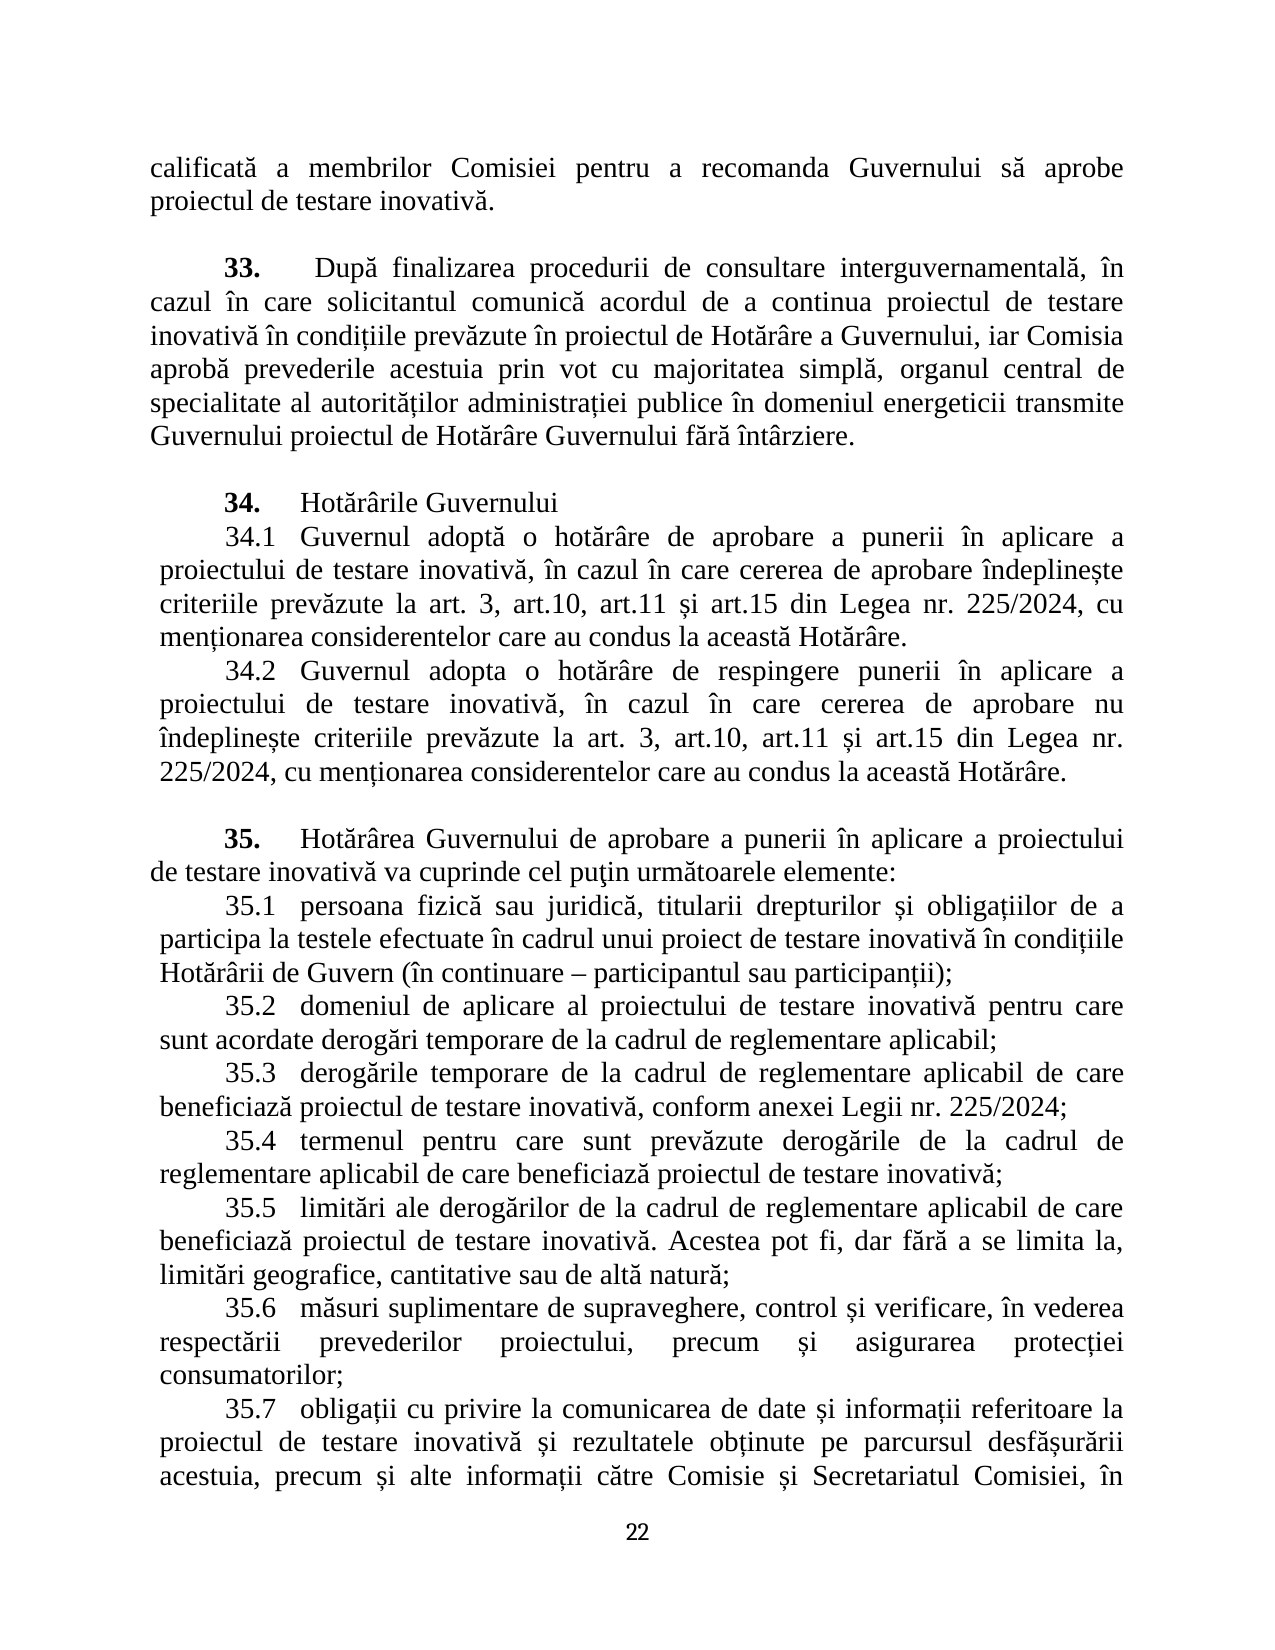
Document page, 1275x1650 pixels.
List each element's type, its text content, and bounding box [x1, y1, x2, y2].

list După finalizarea procedurii de consultare interguvernamentală, în cazul în care solicitantul comunică acordul de a continua proiectul de testare inovativă în condițiile prevăzute în proiectul de Hotărâre a Guvernului, iar Comisia aprobă prevederile acestuia prin vot cu majoritatea simplă, organul central de specialitate al autorităților administrației publice în domeniul energeticii transmite Guvernului proiectul de Hotărâre Guvernului fără întârziere. [150, 251, 1125, 452]
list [150, 150, 1125, 217]
list termenul pentru care sunt prevăzute derogările de la cadrul de reglementare aplicabil de care beneficiază proiectul de testare inovativă; [159, 1123, 1125, 1190]
list domeniul de aplicare al proiectului de testare inovativă pentru care sunt acordate derogări temporare de la cadrul de reglementare aplicabil; [159, 988, 1125, 1056]
list limitări ale derogărilor de la cadrul de reglementare aplicabil de care beneficiază proiectul de testare inovativă. Acestea pot fi, dar fără a se limita la, limitări geografice, cantitative sau de altă natură; [159, 1190, 1125, 1290]
list persoana fizică sau juridică, titularii drepturilor și obligațiilor de a participa la testele efectuate în cadrul unui proiect de testare inovativă în condițiile Hotărârii de Guvern (în continuare – participantul sau participanții); [159, 888, 1125, 988]
list Guvernul adopta o hotărâre de respingere punerii în aplicare a proiectului de testare inovativă, în cazul în care cererea de aprobare nu îndeplinește criteriile prevăzute la art. 3, art.10, art.11 și art.15 din Legea nr. 225/2024, cu menționarea considerentelor care au condus la această Hotărâre. [159, 653, 1125, 787]
list Guvernul adoptă o hotărâre de aprobare a punerii în aplicare a proiectului de testare inovativă, în cazul în care cererea de aprobare îndeplinește criteriile prevăzute la art. 3, art.10, art.11 și art.15 din Legea nr. 225/2024, cu menționarea considerentelor care au condus la această Hotărâre. [159, 519, 1125, 653]
list derogările temporare de la cadrul de reglementare aplicabil de care beneficiază proiectul de testare inovativă, conform anexei Legii nr. 225/2024; [159, 1056, 1125, 1123]
list Hotărârea Guvernului de aprobare a punerii în aplicare a proiectului de testare inovativă va cuprinde cel puţin următoarele elemente: [150, 821, 1125, 888]
list Hotărârile Guvernului [150, 485, 1125, 519]
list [159, 1391, 1125, 1492]
list măsuri suplimentare de supraveghere, control și verificare, în vederea respectării prevederilor proiectului, precum și asigurarea protecției consumatorilor; [159, 1290, 1125, 1391]
